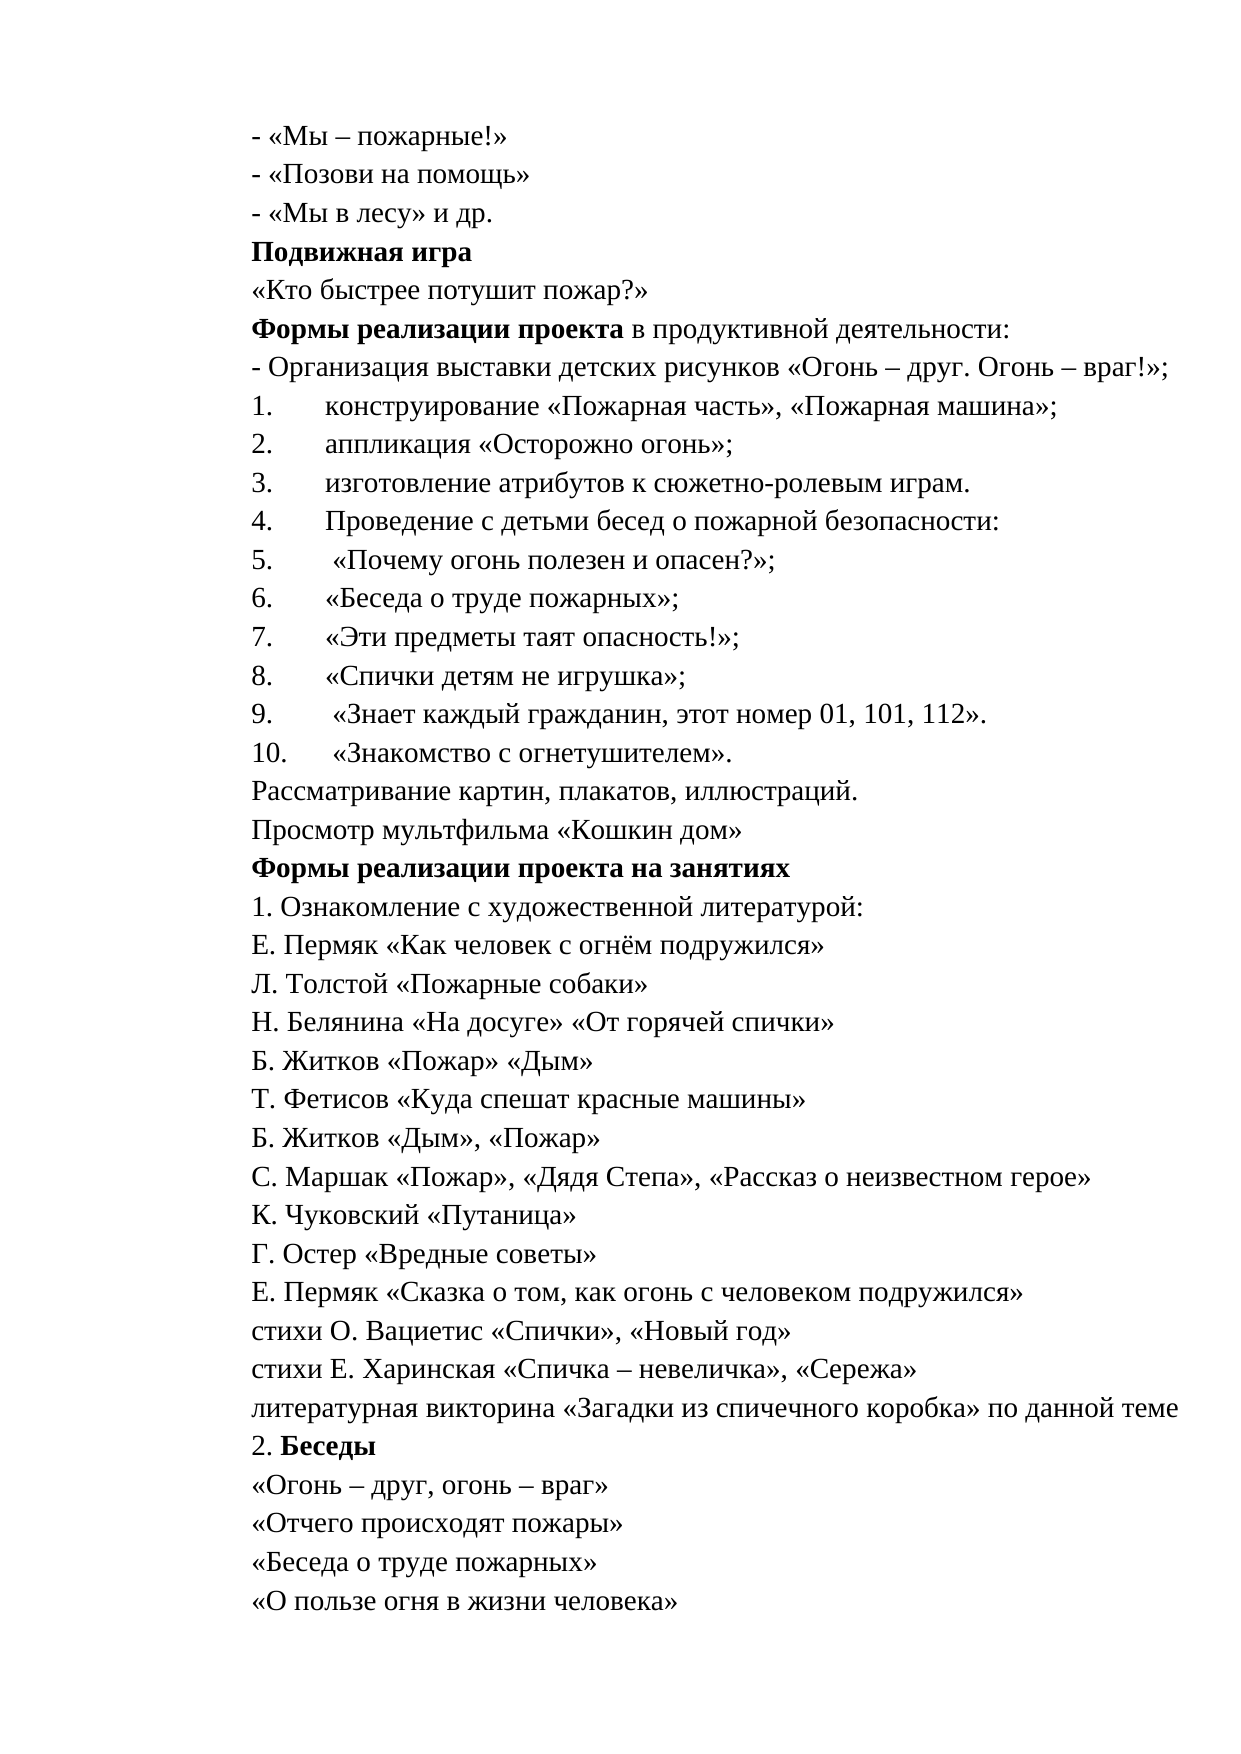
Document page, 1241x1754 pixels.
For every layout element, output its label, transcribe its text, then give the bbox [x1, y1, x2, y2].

text Б. Житков «Пожар» «Дым» [177, 1043, 1196, 1077]
text - Организация выставки детских рисунков «Огонь – друг. Огонь – враг!»; [177, 349, 1196, 383]
text «Отчего происходят пожары» [177, 1506, 1196, 1539]
text - «Мы – пожарные!» [177, 118, 1196, 152]
text Б. Житков «Дым», «Пожар» [177, 1120, 1196, 1154]
text - «Мы в лесу» и др. [177, 195, 1196, 229]
text С. Маршак «Пожар», «Дядя Степа», «Рассказ о неизвестном герое» [177, 1159, 1196, 1192]
list конструирование «Пожарная часть», «Пожарная машина»; [177, 388, 1196, 421]
text Формы реализации проекта на занятиях [177, 850, 1196, 884]
list «Беседа о труде пожарных»; [177, 581, 1196, 614]
text Т. Фетисов «Куда спешат красные машины» [177, 1082, 1196, 1115]
list «Эти предметы таят опасность!»; [177, 619, 1196, 653]
list Проведение с детьми бесед о пожарной безопасности: [177, 503, 1196, 537]
text «О пользе огня в жизни человека» [177, 1583, 1196, 1616]
text Г. Остер «Вредные советы» [177, 1236, 1196, 1269]
list «Знакомство с огнетушителем». [177, 735, 1196, 768]
text Подвижная игра [177, 234, 1196, 267]
text Просмотр мультфильма «Кошкин дом» [177, 812, 1196, 845]
text «Огонь – друг, огонь – враг» [177, 1467, 1196, 1501]
text Л. Толстой «Пожарные собаки» [177, 966, 1196, 999]
text Рассматривание картин, плакатов, иллюстраций. [177, 773, 1196, 807]
list «Спички детям не игрушка»; [177, 658, 1196, 691]
text - «Позови на помощь» [177, 157, 1196, 190]
text «Кто быстрее потушит пожар?» [177, 272, 1196, 306]
list аппликация «Осторожно огонь»; [177, 426, 1196, 460]
text стихи Е. Харинская «Спичка – невеличка», «Сережа» [177, 1351, 1196, 1385]
list «Знает каждый гражданин, этот номер 01, 101, 112». [177, 696, 1196, 730]
text Н. Белянина «На досуге» «От горячей спички» [177, 1004, 1196, 1038]
list изготовление атрибутов к сюжетно-ролевым играм. [177, 465, 1196, 498]
text Формы реализации проекта в продуктивной деятельности: [177, 311, 1196, 344]
text «Беседа о труде пожарных» [177, 1544, 1196, 1578]
text 1. Ознакомление с художественной литературой: [177, 889, 1196, 922]
text стихи О. Вациетис «Спички», «Новый год» [177, 1313, 1196, 1346]
text К. Чуковский «Путаница» [177, 1197, 1196, 1231]
text литературная викторина «Загадки из спичечного коробка» по данной теме [177, 1390, 1196, 1423]
text Е. Пермяк «Сказка о том, как огонь с человеком подружился» [177, 1274, 1196, 1308]
list «Почему огонь полезен и опасен?»; [177, 542, 1196, 576]
text 2. Беседы [177, 1428, 1196, 1462]
text Е. Пермяк «Как человек с огнём подружился» [177, 927, 1196, 961]
